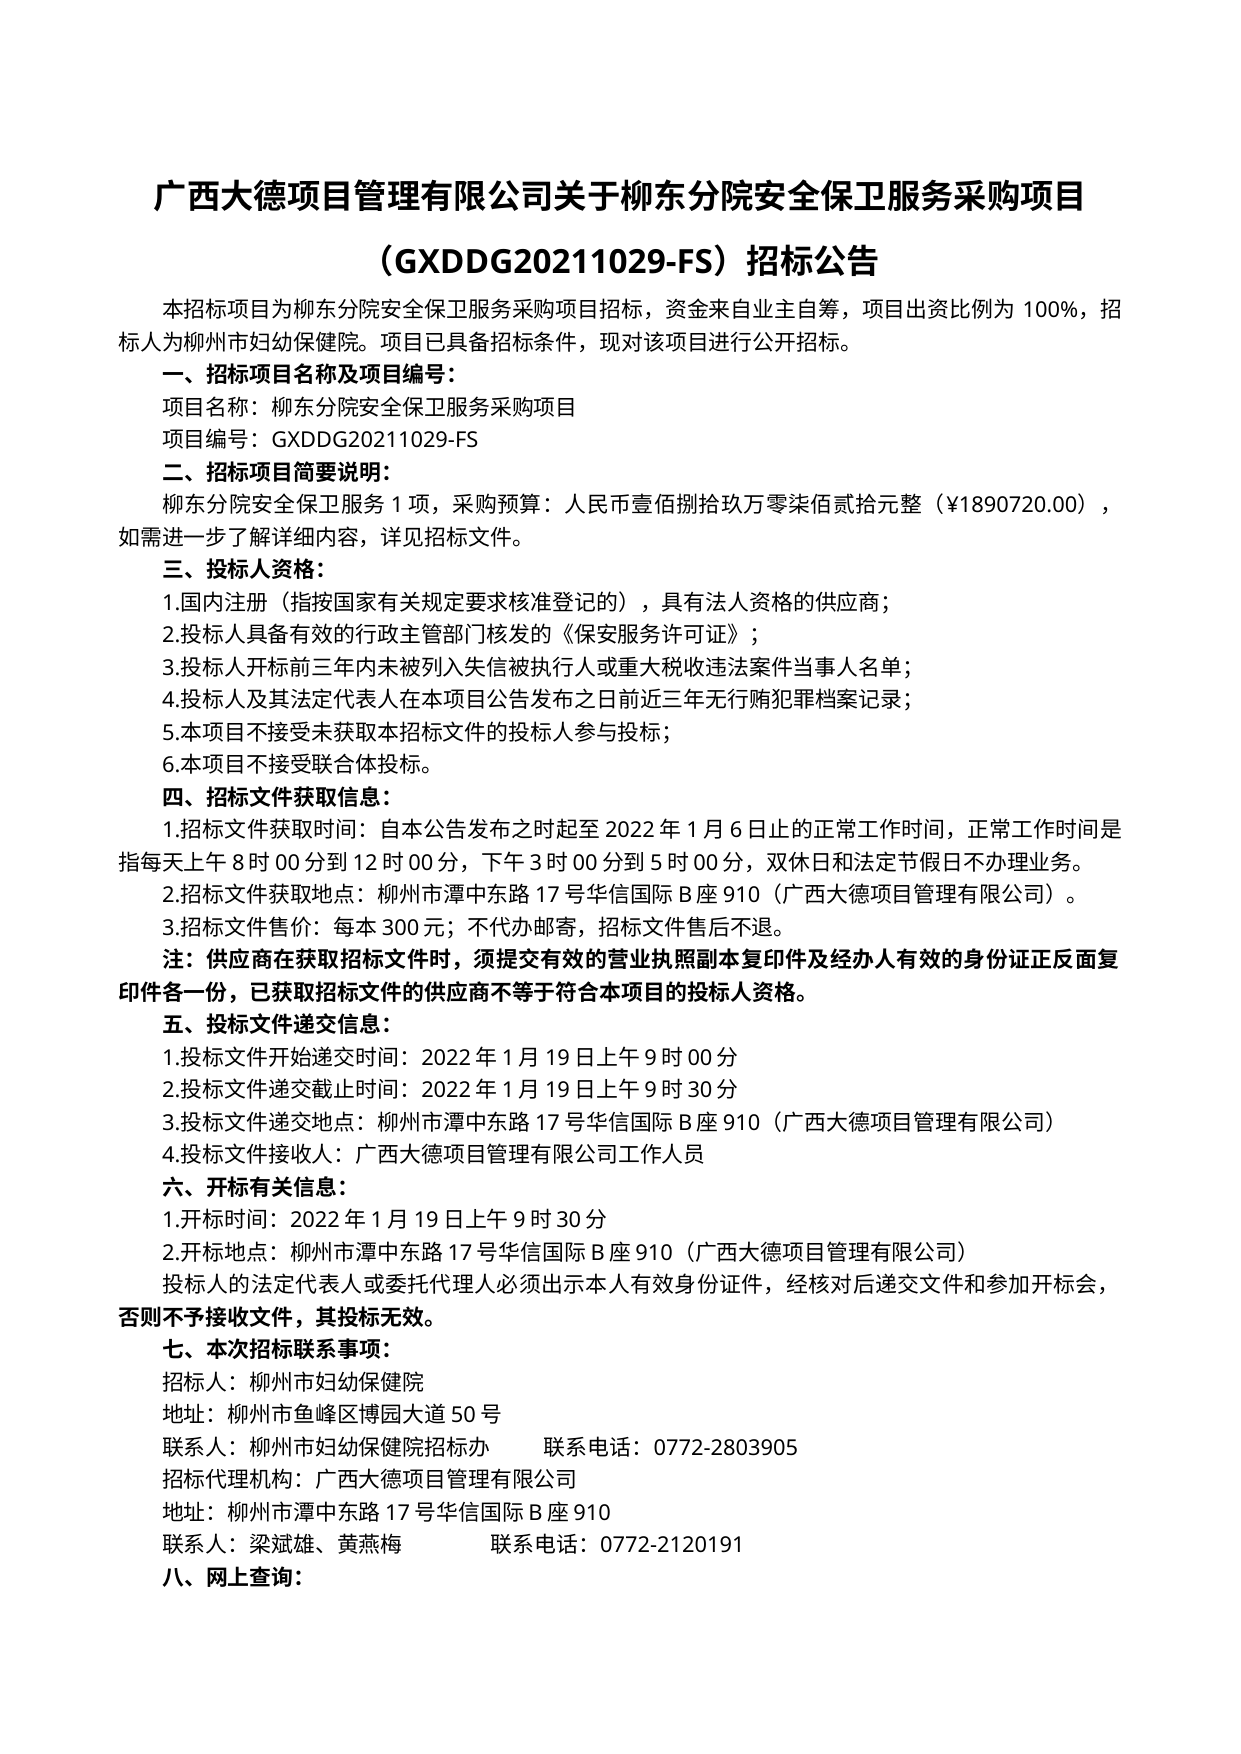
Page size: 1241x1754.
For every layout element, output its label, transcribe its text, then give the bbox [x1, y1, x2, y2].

text 1.开标时间：2022年1月19日上午9时30分 [118, 1202, 1122, 1234]
text 地址：柳州市鱼峰区博园大道50号 [118, 1397, 1122, 1429]
text 联系人：柳州市妇幼保健院招标办 联系电话：0772-2803905 [118, 1429, 1122, 1462]
text 地址：柳州市潭中东路17号华信国际B座910 [118, 1494, 1122, 1527]
text 2.开标地点：柳州市潭中东路17号华信国际B座910（广西大德项目管理有限公司） [118, 1234, 1122, 1267]
text 八、网上查询： [118, 1559, 1122, 1592]
text 柳东分院安全保卫服务1项，采购预算：人民币壹佰捌拾玖万零柒佰贰拾元整（¥1890720.00），如需进一步了解详细内容，详见招标文件。 [118, 487, 1122, 552]
text 招标代理机构：广西大德项目管理有限公司 [118, 1462, 1122, 1494]
text 六、开标有关信息： [118, 1169, 1122, 1202]
text 项目编号：GXDDG20211029-FS [118, 422, 1122, 454]
text 2.招标文件获取地点：柳州市潭中东路17号华信国际B座910（广西大德项目管理有限公司）。 [118, 877, 1122, 909]
text （GXDDG20211029-FS）招标公告 [118, 227, 1122, 292]
text 3.招标文件售价：每本300元；不代办邮寄，招标文件售后不退。 [118, 909, 1122, 942]
text 1.投标文件开始递交时间：2022年1月19日上午9时00分 [118, 1039, 1122, 1072]
text 五、投标文件递交信息： [118, 1007, 1122, 1039]
text 七、本次招标联系事项： [118, 1332, 1122, 1364]
text 2.投标人具备有效的行政主管部门核发的《保安服务许可证》； [118, 617, 1122, 649]
text 三、投标人资格： [118, 552, 1122, 584]
text 5.本项目不接受未获取本招标文件的投标人参与投标； [118, 714, 1122, 747]
text 联系人：梁斌雄、黄燕梅 联系电话：0772-2120191 [118, 1527, 1122, 1559]
text 招标人：柳州市妇幼保健院 [118, 1364, 1122, 1397]
text 一、招标项目名称及项目编号： [118, 357, 1122, 389]
text 3.投标文件递交地点：柳州市潭中东路17号华信国际B座910（广西大德项目管理有限公司） [118, 1104, 1122, 1137]
text 1.国内注册（指按国家有关规定要求核准登记的），具有法人资格的供应商； [118, 584, 1122, 617]
text 投标人的法定代表人或委托代理人必须出示本人有效身份证件，经核对后递交文件和参加开标会，否则不予接收文件，其投标无效。 [118, 1267, 1122, 1332]
text 2.投标文件递交截止时间：2022年1月19日上午9时30分 [118, 1072, 1122, 1104]
text 4.投标文件接收人：广西大德项目管理有限公司工作人员 [118, 1137, 1122, 1169]
text 1.招标文件获取时间：自本公告发布之时起至2022年1月6日止的正常工作时间，正常工作时间是指每天上午8时00分到12时00分，下午3时00分到5时00分，双休日和法定节假日不办理业务。 [118, 812, 1122, 877]
text 本招标项目为柳东分院安全保卫服务采购项目招标，资金来自业主自筹，项目出资比例为100%，招标人为柳州市妇幼保健院。项目已具备招标条件，现对该项目进行公开招标。 [118, 292, 1122, 357]
text 项目名称：柳东分院安全保卫服务采购项目 [118, 389, 1122, 422]
text 注：供应商在获取招标文件时，须提交有效的营业执照副本复印件及经办人有效的身份证正反面复印件各一份，已获取招标文件的供应商不等于符合本项目的投标人资格。 [118, 942, 1122, 1007]
text 二、招标项目简要说明： [118, 454, 1122, 487]
text 6.本项目不接受联合体投标。 [118, 747, 1122, 779]
text 3.投标人开标前三年内未被列入失信被执行人或重大税收违法案件当事人名单； [118, 649, 1122, 682]
text 广西大德项目管理有限公司关于柳东分院安全保卫服务采购项目 [118, 162, 1122, 227]
text 4.投标人及其法定代表人在本项目公告发布之日前近三年无行贿犯罪档案记录； [118, 682, 1122, 714]
text 四、招标文件获取信息： [118, 779, 1122, 812]
